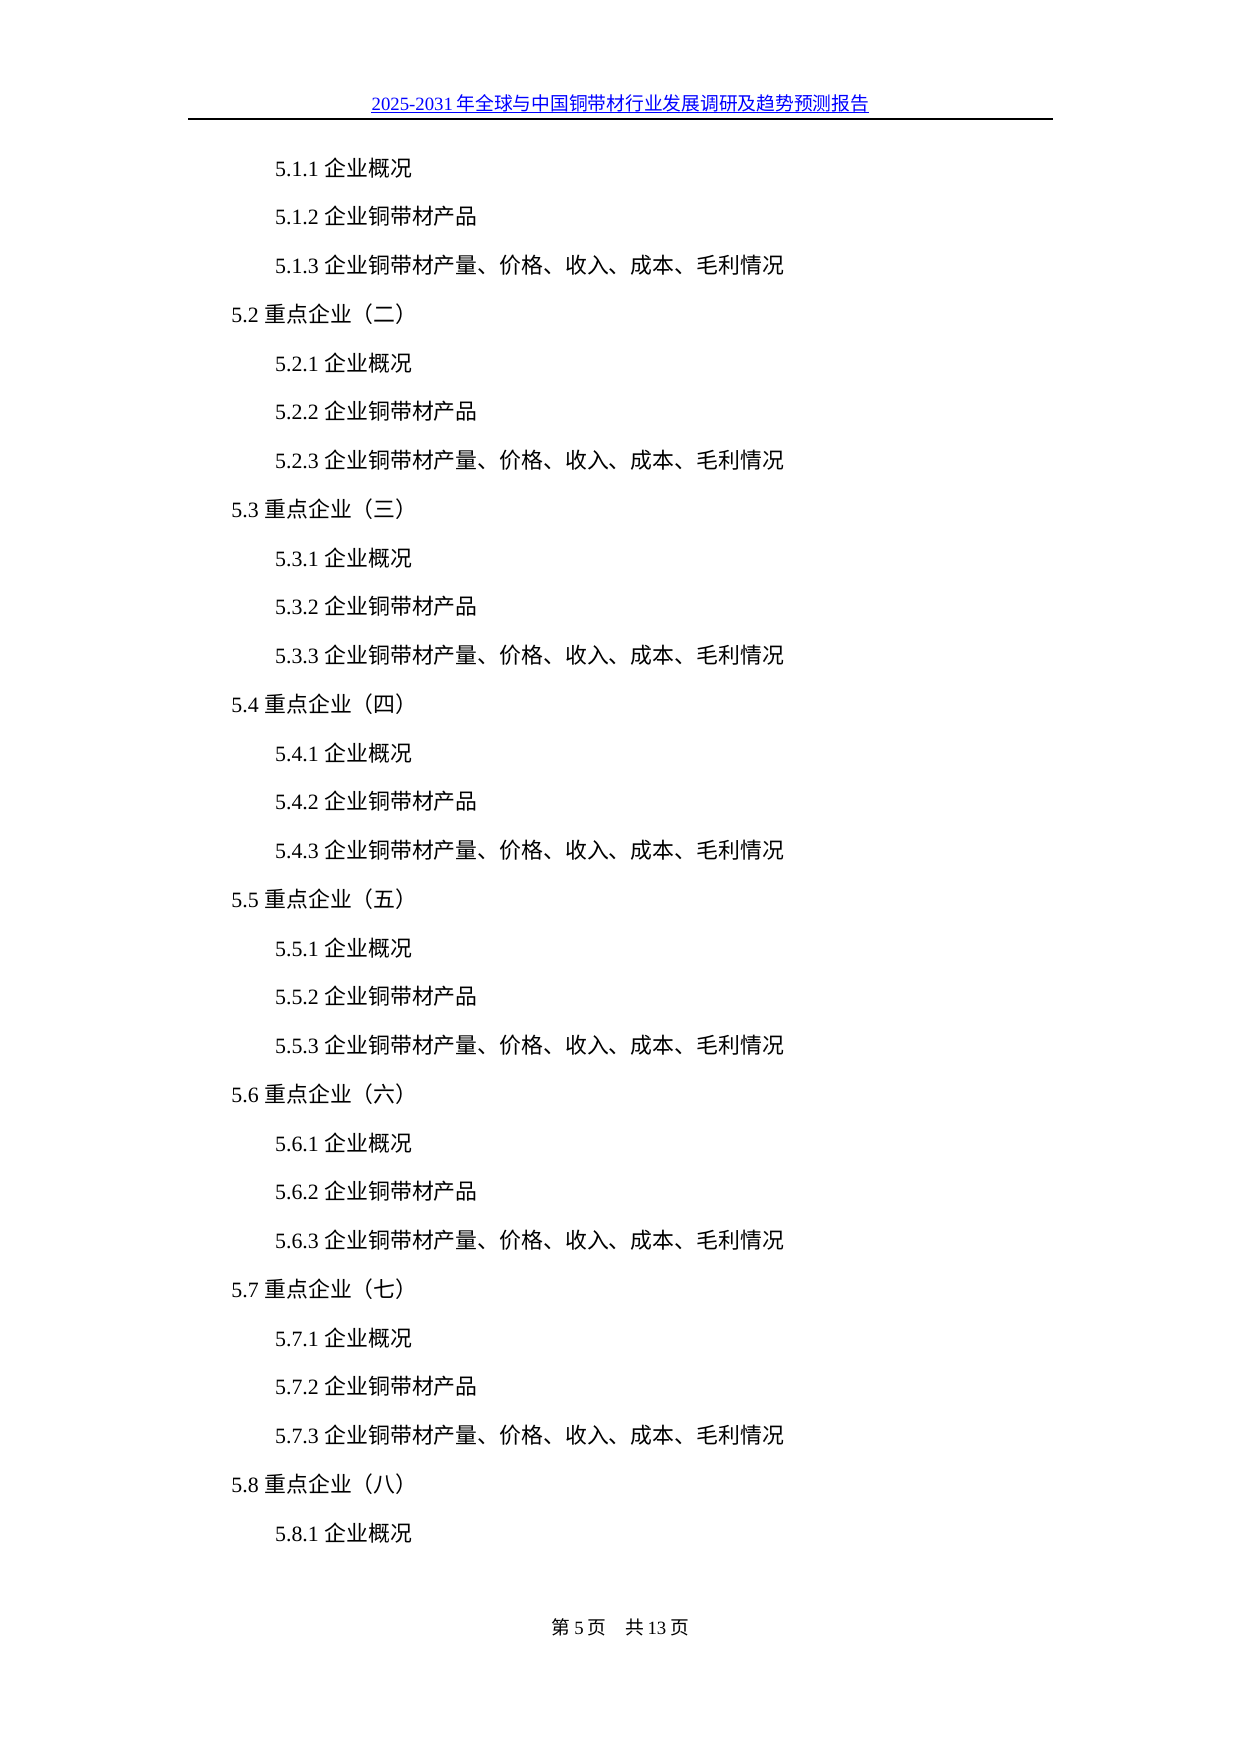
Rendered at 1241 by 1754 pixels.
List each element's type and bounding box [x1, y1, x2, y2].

text [187, 150, 1053, 1548]
